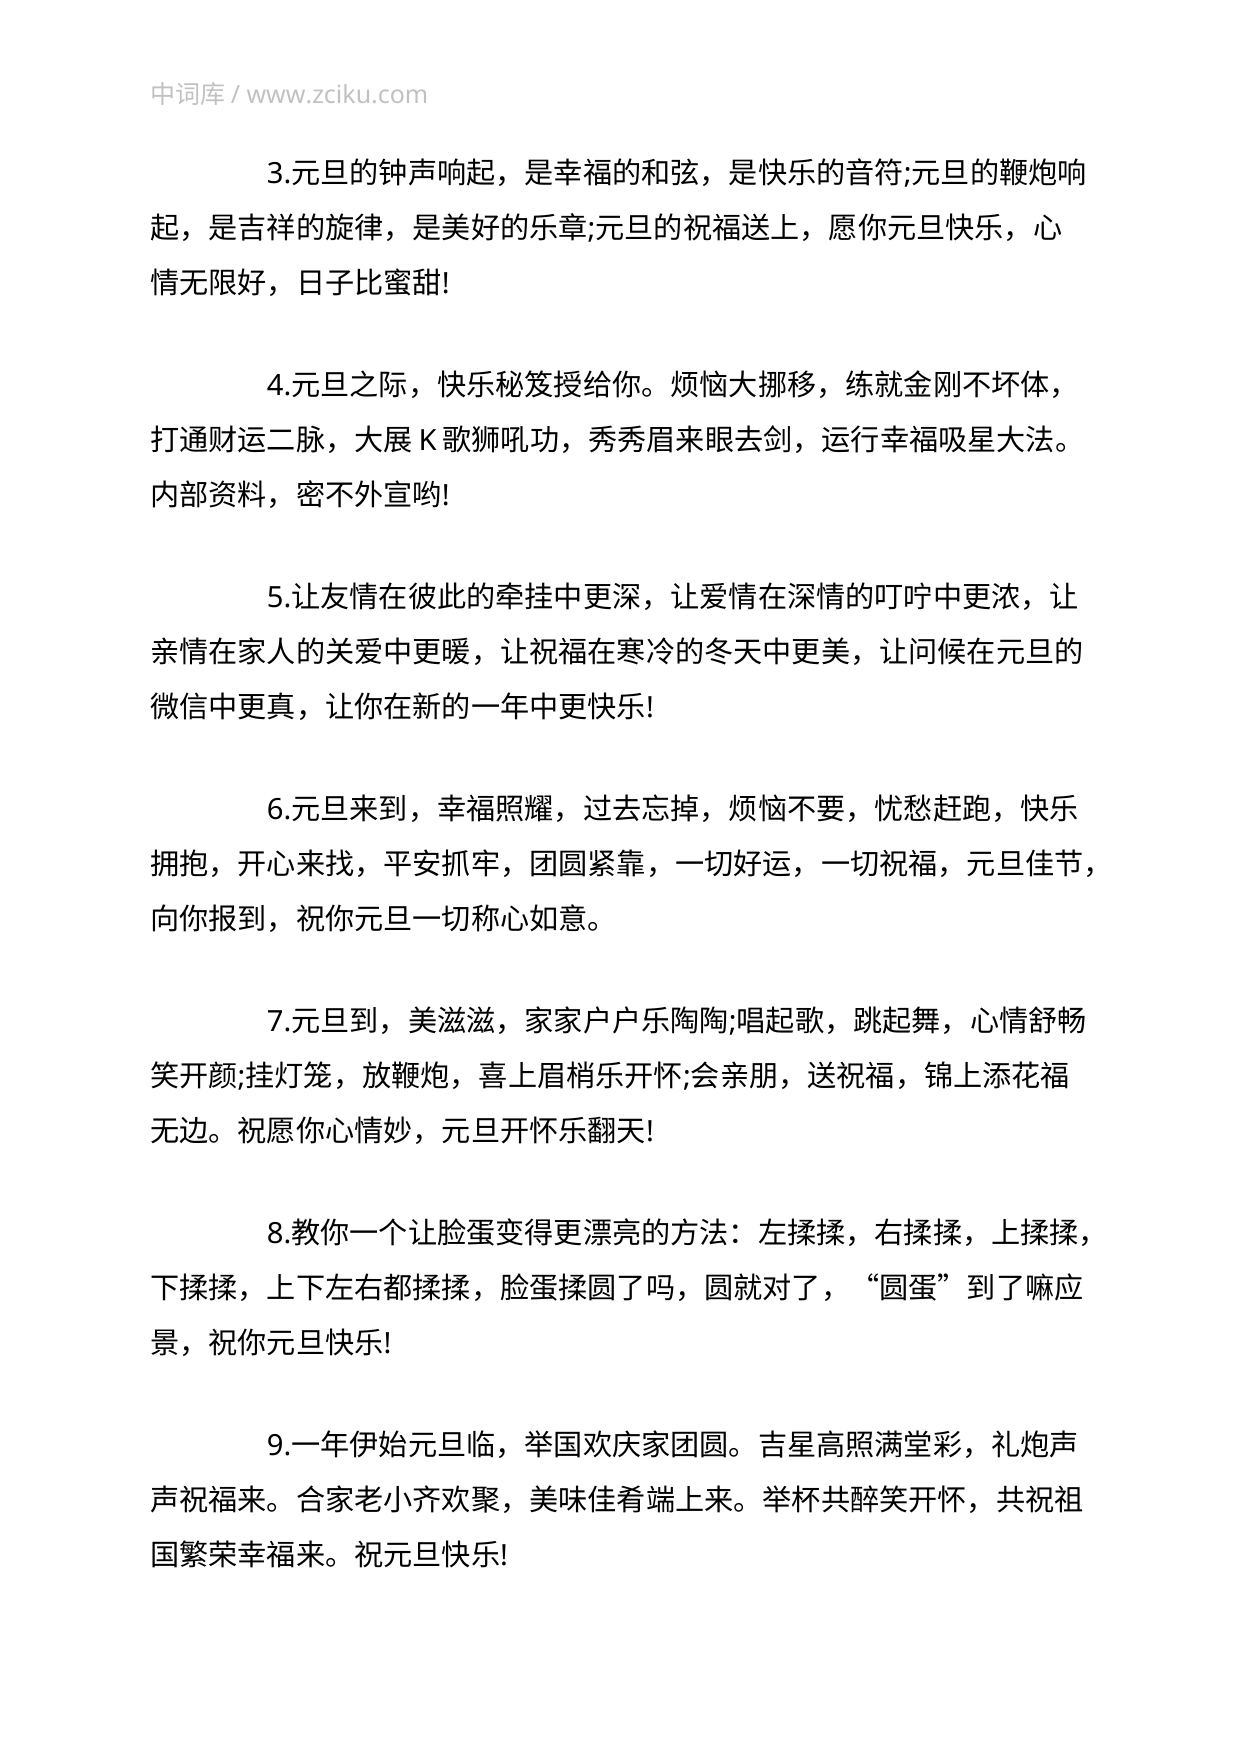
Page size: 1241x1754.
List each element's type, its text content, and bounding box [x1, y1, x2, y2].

text 9.一年伊始元旦临，举国欢庆家团圆。吉星高照满堂彩，礼炮声声祝福来。合家老小齐欢聚，美味佳肴端上来。举杯共醉笑开怀，共祝祖国繁荣幸福来。祝元旦快乐! [150, 1421, 1090, 1574]
text 6.元旦来到，幸福照耀，过去忘掉，烦恼不要，忧愁赶跑，快乐拥抱，开心来找，平安抓牢，团圆紧靠，一切好运，一切祝福，元旦佳节，向你报到，祝你元旦一切称心如意。 [150, 786, 1090, 938]
text 7.元旦到，美滋滋，家家户户乐陶陶;唱起歌，跳起舞，心情舒畅笑开颜;挂灯笼，放鞭炮，喜上眉梢乐开怀;会亲朋，送祝福，锦上添花福无边。祝愿你心情妙，元旦开怀乐翻天! [150, 997, 1090, 1150]
text 5.让友情在彼此的牵挂中更深，让爱情在深情的叮咛中更浓，让亲情在家人的关爱中更暖，让祝福在寒冷的冬天中更美，让问候在元旦的微信中更真，让你在新的一年中更快乐! [150, 574, 1090, 726]
text 3.元旦的钟声响起，是幸福的和弦，是快乐的音符;元旦的鞭炮响起，是吉祥的旋律，是美好的乐章;元旦的祝福送上，愿你元旦快乐，心情无限好，日子比蜜甜! [150, 150, 1090, 302]
text 4.元旦之际，快乐秘笈授给你。烦恼大挪移，练就金刚不坏体，打通财运二脉，大展K歌狮吼功，秀秀眉来眼去剑，运行幸福吸星大法。内部资料，密不外宣哟! [150, 362, 1090, 514]
text 8.教你一个让脸蛋变得更漂亮的方法：左揉揉，右揉揉，上揉揉，下揉揉，上下左右都揉揉，脸蛋揉圆了吗，圆就对了，“圆蛋”到了嘛应景，祝你元旦快乐! [150, 1209, 1090, 1362]
